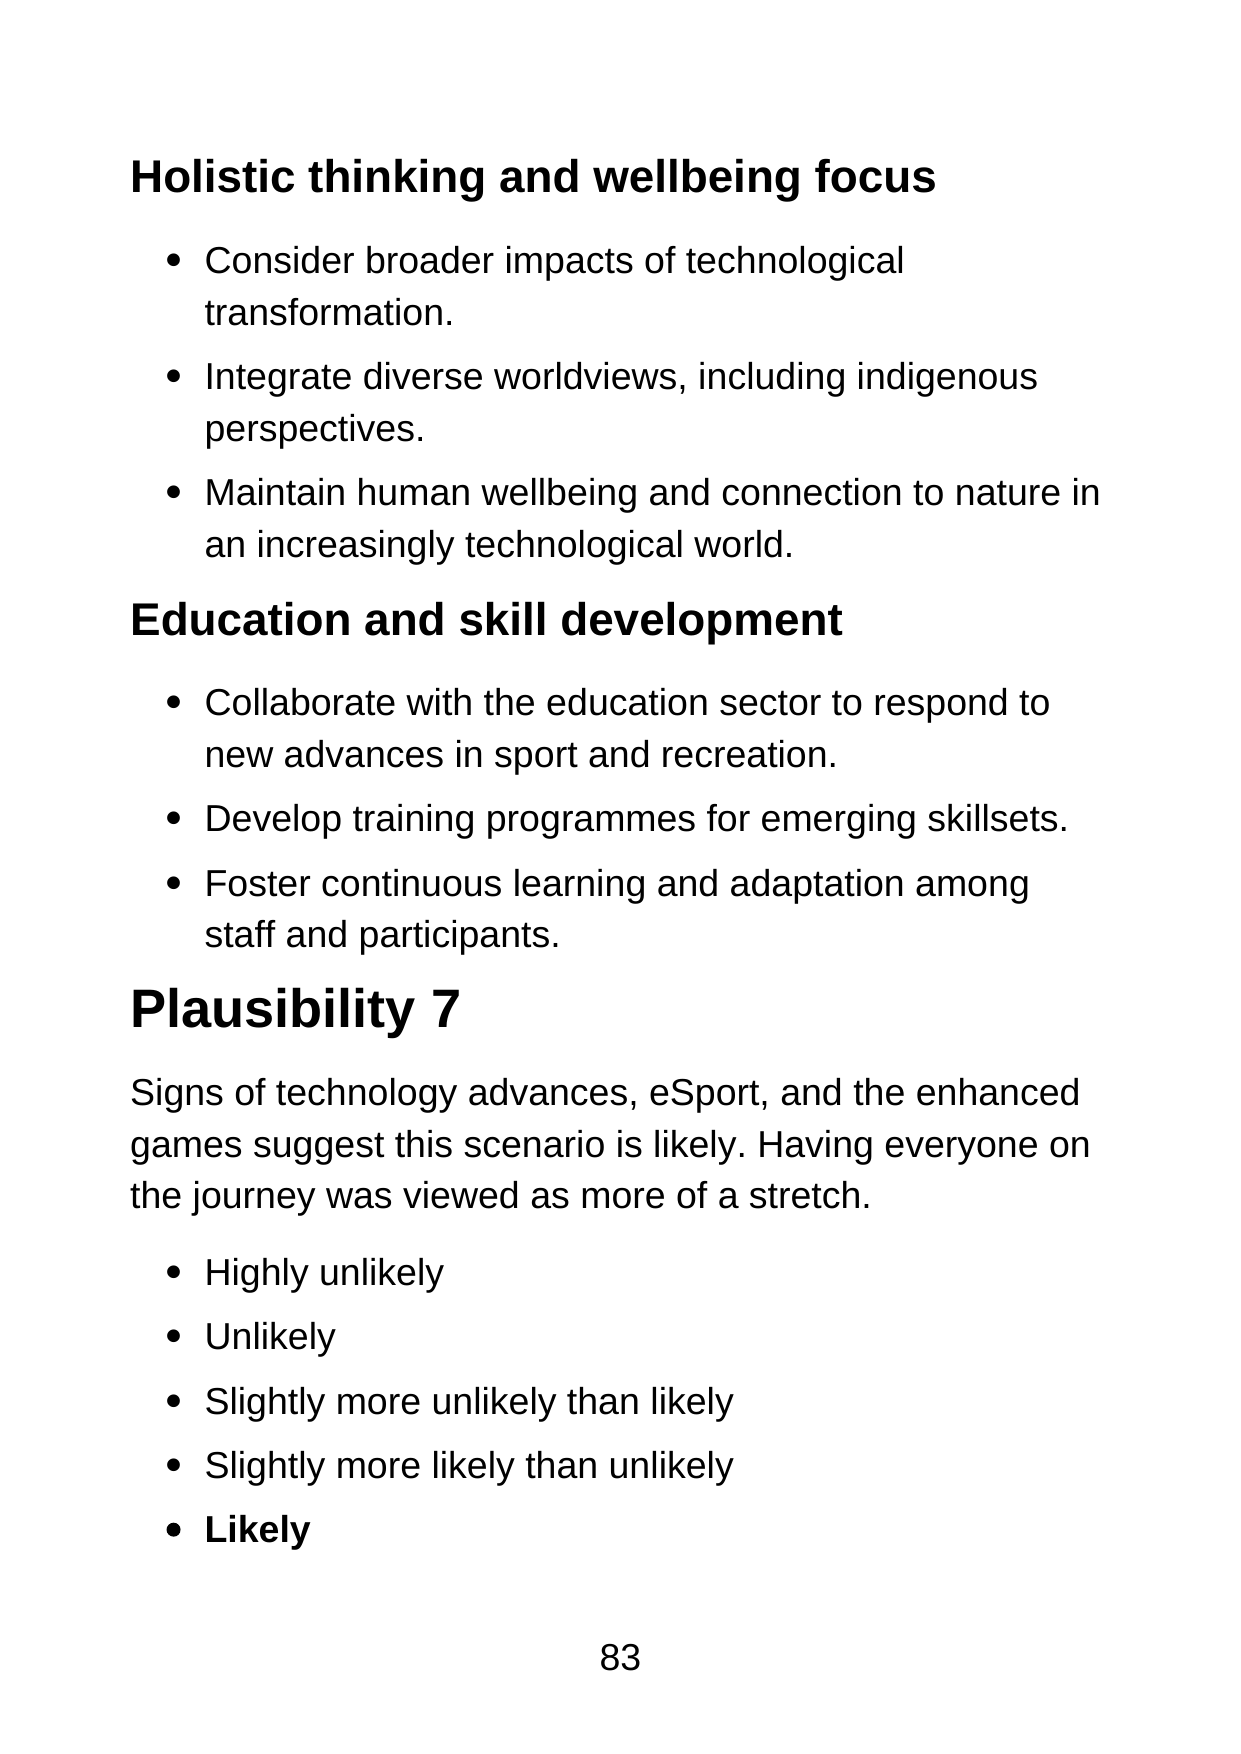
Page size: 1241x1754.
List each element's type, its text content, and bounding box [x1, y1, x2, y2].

list Consider broader impacts of technological transformation. [167, 238, 1110, 333]
list Highly unlikely [167, 1250, 1110, 1293]
list Maintain human wellbeing and connection to nature in an increasingly technological world. [167, 470, 1110, 565]
list Unlikely [167, 1314, 1110, 1358]
subtitle Education and skill development [130, 592, 1110, 645]
list Likely [167, 1508, 1110, 1551]
list Develop training programmes for emerging skillsets. [167, 796, 1110, 840]
subtitle Plausibility 7 [130, 977, 1110, 1039]
list Integrate diverse worldviews, including indigenous perspectives. [167, 354, 1110, 449]
list Slightly more likely than unlikely [167, 1443, 1110, 1487]
text Signs of technology advances, eSport, and the enhanced games suggest this scenario is likely. Having everyone on the journey was viewed as more of a stretch. [130, 1070, 1110, 1217]
list Foster continuous learning and adaptation among staff and participants. [167, 861, 1110, 956]
subtitle Holistic thinking and wellbeing focus [130, 150, 1110, 203]
list Slightly more unlikely than likely [167, 1379, 1110, 1422]
list Collaborate with the education sector to respond to new advances in sport and recreation. [167, 681, 1110, 775]
